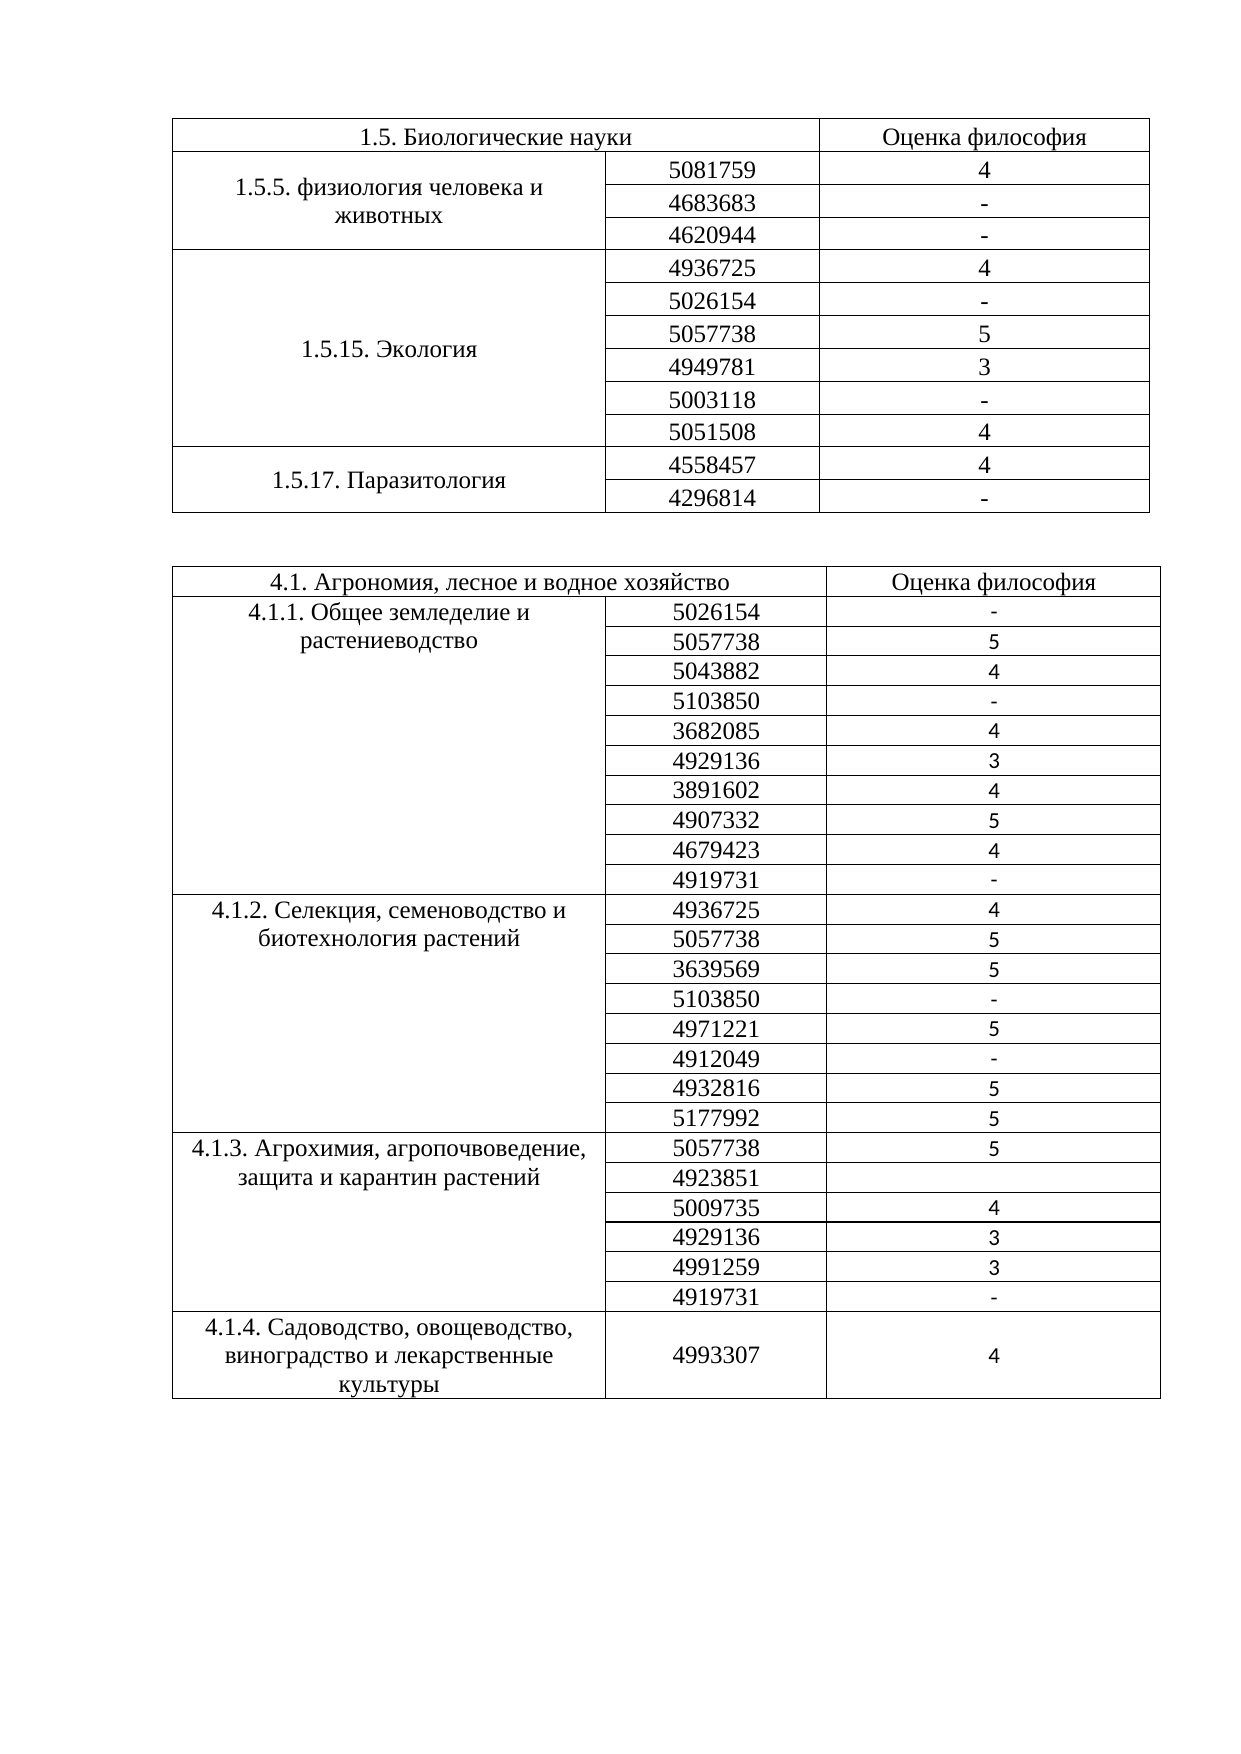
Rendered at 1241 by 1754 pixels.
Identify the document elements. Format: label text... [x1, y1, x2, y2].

table_cell 4929136 [606, 1223, 826, 1251]
table_cell 5057738 [606, 316, 819, 348]
table_cell 1.5.15. Экология [173, 250, 605, 446]
table_cell 4 [827, 1193, 1160, 1221]
table_cell 5081759 [606, 152, 819, 184]
table_cell 4 [820, 415, 1149, 446]
table_cell 5103850 [606, 686, 826, 715]
table_cell 4936725 [606, 895, 826, 923]
table_cell 4 [827, 1312, 1160, 1398]
table_cell - [827, 865, 1160, 894]
table_cell 4679423 [606, 835, 826, 864]
table_cell 4 [827, 895, 1160, 923]
table_cell 4912049 [606, 1044, 826, 1072]
table_cell 3891602 [606, 776, 826, 804]
table_cell 5 [827, 805, 1160, 834]
table_cell 5026154 [606, 597, 826, 626]
table_cell 5 [827, 1074, 1160, 1102]
table_cell 4 [820, 447, 1149, 479]
table_cell 5177992 [606, 1103, 826, 1132]
table_cell - [820, 218, 1149, 249]
table_header 1.5. Биологические науки [173, 119, 819, 151]
table_cell 5 [827, 627, 1160, 655]
table_cell 5057738 [606, 627, 826, 655]
table_cell 4 [820, 250, 1149, 282]
table_cell 5 [827, 1133, 1160, 1162]
table_cell 4949781 [606, 349, 819, 381]
table_cell 5009735 [606, 1193, 826, 1221]
table_cell - [827, 1044, 1160, 1072]
table_cell 4919731 [606, 865, 826, 894]
table_cell 3 [827, 1252, 1160, 1281]
table_cell - [827, 1282, 1160, 1311]
table_cell [827, 1163, 1160, 1192]
table_cell 1.5.5. физиология человека и животных [173, 152, 605, 249]
table_cell 4 [827, 716, 1160, 745]
table_cell 5003118 [606, 382, 819, 413]
table_cell 4 [827, 835, 1160, 864]
table_cell 4907332 [606, 805, 826, 834]
table_cell - [820, 480, 1149, 512]
table_cell 5051508 [606, 415, 819, 446]
table_cell 4993307 [606, 1312, 826, 1398]
table_cell 4923851 [606, 1163, 826, 1192]
table_cell 3 [827, 1223, 1160, 1251]
table_cell 5043882 [606, 656, 826, 685]
table_cell 4.1.4. Садоводство, овощеводство, виноградство и лекарственные культуры [173, 1312, 605, 1398]
table_header Оценка философия [827, 567, 1160, 596]
table_cell 4296814 [606, 480, 819, 512]
table_cell 3 [827, 746, 1160, 774]
table_cell - [820, 382, 1149, 413]
table_cell 3639569 [606, 954, 826, 983]
table_cell - [827, 984, 1160, 1013]
table_cell 4991259 [606, 1252, 826, 1281]
table_header 4.1. Агрономия, лесное и водное хозяйство [173, 567, 826, 596]
table_cell 3682085 [606, 716, 826, 745]
table_header Оценка философия [820, 119, 1149, 151]
table_cell 5 [827, 954, 1160, 983]
table_cell 5 [820, 316, 1149, 348]
table_cell 3 [820, 349, 1149, 381]
table_cell 5057738 [606, 925, 826, 953]
table_cell 4 [827, 656, 1160, 685]
table_cell 4683683 [606, 185, 819, 217]
table_cell 5057738 [606, 1133, 826, 1162]
table_cell 4558457 [606, 447, 819, 479]
table_cell 5 [827, 1103, 1160, 1132]
table_cell - [827, 597, 1160, 626]
table_cell 4.1.2. Селекция, семеноводство и биотехнология растений [173, 895, 605, 1132]
table_cell 4620944 [606, 218, 819, 249]
table_cell 1.5.17. Паразитология [173, 447, 605, 512]
table_cell - [827, 686, 1160, 715]
table_cell 5 [827, 925, 1160, 953]
table_cell 4929136 [606, 746, 826, 774]
table_cell 5 [827, 1014, 1160, 1043]
table_cell 5026154 [606, 283, 819, 315]
table_cell 5103850 [606, 984, 826, 1013]
table_cell 4936725 [606, 250, 819, 282]
table_cell - [820, 185, 1149, 217]
table_cell 4 [827, 776, 1160, 804]
table_cell 4971221 [606, 1014, 826, 1043]
table_cell 4.1.3. Агрохимия, агропочвоведение, защита и карантин растений [173, 1133, 605, 1311]
table_cell 4919731 [606, 1282, 826, 1311]
table_cell 4 [820, 152, 1149, 184]
table_cell 4932816 [606, 1074, 826, 1102]
table_cell 4.1.1. Общее земледелие и растениеводство [173, 597, 605, 894]
table_cell - [820, 283, 1149, 315]
